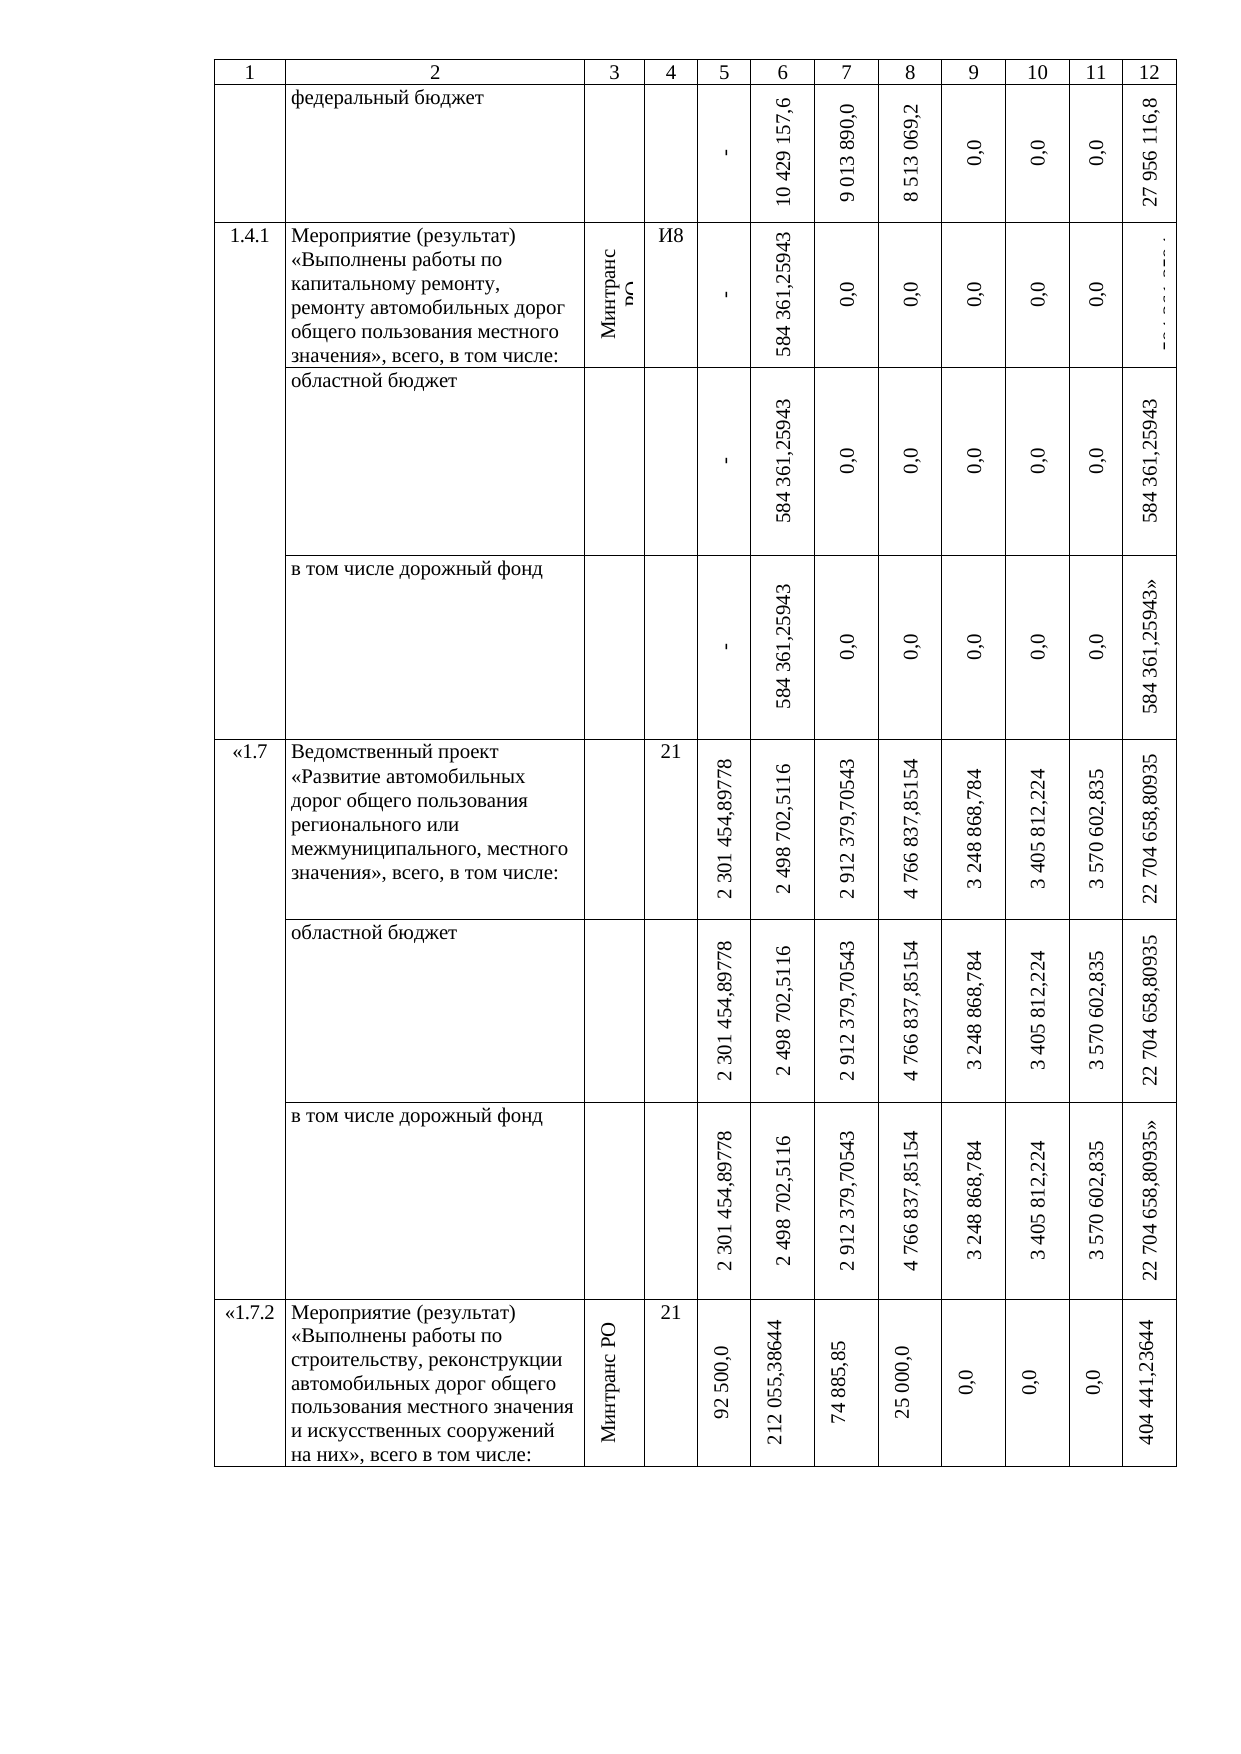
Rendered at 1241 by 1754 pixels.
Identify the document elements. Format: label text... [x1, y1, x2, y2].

table_header 4 [645, 60, 697, 84]
table_cell - [698, 556, 750, 738]
table_cell 3 570 602,835 [1070, 740, 1122, 919]
table_cell 22 704 658,80935 [1123, 920, 1176, 1102]
table_header 7 [815, 60, 878, 84]
table_cell 0,0 [1006, 85, 1069, 222]
table_cell [645, 368, 697, 555]
table_cell [645, 1103, 697, 1299]
table_cell 0,0 [1006, 368, 1069, 555]
table_cell 584 361,25943 [751, 223, 814, 367]
table_header 3 [585, 60, 644, 84]
table_cell 3 248 868,784 [942, 740, 1005, 919]
table_cell 584 361,25943» [1123, 556, 1176, 738]
table_cell 0,0 [1006, 223, 1069, 367]
table_cell 0,0 [942, 85, 1005, 222]
table_cell 3 405 812,224 [1006, 740, 1069, 919]
table_cell 0,0 [1070, 368, 1122, 555]
table_cell федеральный бюджет [286, 85, 584, 222]
table_cell - [698, 223, 750, 367]
table_cell И8 [645, 223, 697, 367]
table_cell областной бюджет [286, 920, 584, 1102]
table_header 12 [1123, 60, 1176, 84]
table_header 6 [751, 60, 814, 84]
table_cell 0,0 [942, 1300, 1005, 1466]
table_cell 0,0 [815, 556, 878, 738]
table_header 10 [1006, 60, 1069, 84]
table_cell [585, 740, 644, 919]
table_cell [585, 85, 644, 222]
table_cell [645, 85, 697, 222]
table_cell 2 498 702,5116 [751, 740, 814, 919]
table_cell - [698, 85, 750, 222]
table_cell [585, 556, 644, 738]
table_cell 92 500,0 [698, 1300, 750, 1466]
table_cell 0,0 [1006, 1300, 1069, 1466]
table_cell 4 766 837,85154 [879, 1103, 941, 1299]
table_cell 21 [645, 740, 697, 919]
table_cell 2 301 454,89778 [698, 920, 750, 1102]
table_cell 10 429 157,6 [751, 85, 814, 222]
table_cell 0,0 [942, 368, 1005, 555]
table_cell 2 912 379,70543 [815, 920, 878, 1102]
table_cell [585, 368, 644, 555]
table_cell 2 498 702,5116 [751, 1103, 814, 1299]
table_cell Минтранс РО [585, 223, 644, 367]
table_cell 404 441,23644 [1123, 1300, 1176, 1466]
table_cell «1.7 [215, 740, 285, 1299]
table_cell 0,0 [1070, 85, 1122, 222]
table_cell 4 766 837,85154 [879, 920, 941, 1102]
table_cell областной бюджет [286, 368, 584, 555]
table_cell [585, 920, 644, 1102]
table_cell 584 361,25943 [751, 368, 814, 555]
table_header 8 [879, 60, 941, 84]
table_cell [645, 920, 697, 1102]
table_cell 8 513 069,2 [879, 85, 941, 222]
table_cell [585, 1103, 644, 1299]
table_cell 584 361,25943 [1123, 223, 1176, 367]
table_header 2 [286, 60, 584, 84]
table_cell в том числе дорожный фонд [286, 556, 584, 738]
table_cell 3 405 812,224 [1006, 1103, 1069, 1299]
table_cell 74 885,85 [815, 1300, 878, 1466]
table_cell Ведомственный проект «Развитие автомобильных дорог общего пользования регионального или межмуниципального, местного значения», всего, в том числе: [286, 740, 584, 919]
table_cell 584 361,25943 [1123, 368, 1176, 555]
table_cell [645, 556, 697, 738]
table_cell 0,0 [1070, 1300, 1122, 1466]
table_cell 3 248 868,784 [942, 920, 1005, 1102]
table_cell 212 055,38644 [751, 1300, 814, 1466]
table_cell 25 000,0 [879, 1300, 941, 1466]
table_cell 0,0 [879, 556, 941, 738]
table_cell 2 498 702,5116 [751, 920, 814, 1102]
table_cell 3 570 602,835 [1070, 1103, 1122, 1299]
table_cell 0,0 [942, 556, 1005, 738]
table_cell 2 912 379,70543 [815, 740, 878, 919]
table_cell 0,0 [815, 223, 878, 367]
table_cell 3 405 812,224 [1006, 920, 1069, 1102]
table_header 11 [1070, 60, 1122, 84]
table_cell 2 912 379,70543 [815, 1103, 878, 1299]
table_cell 0,0 [942, 223, 1005, 367]
table_cell «1.7.2 [215, 1300, 285, 1466]
table_cell 2 301 454,89778 [698, 1103, 750, 1299]
table_cell 9 013 890,0 [815, 85, 878, 222]
table_header 9 [942, 60, 1005, 84]
table_cell 1.4.1 [215, 223, 285, 738]
table_cell 0,0 [1006, 556, 1069, 738]
table_cell 27 956 116,8 [1123, 85, 1176, 222]
table_cell 22 704 658,80935» [1123, 1103, 1176, 1299]
table_cell 21 [645, 1300, 697, 1466]
table_cell - [698, 368, 750, 555]
table_cell 0,0 [1070, 556, 1122, 738]
table_cell 3 248 868,784 [942, 1103, 1005, 1299]
table_cell 4 766 837,85154 [879, 740, 941, 919]
table_cell 584 361,25943 [751, 556, 814, 738]
table_cell Минтранс РО [585, 1300, 644, 1466]
table_cell Мероприятие (результат) «Выполнены работы по строительству, реконструкции автомобильных дорог общего пользования местного значения и искусственных сооружений на них», всего в том числе: [286, 1300, 584, 1466]
table_cell Мероприятие (результат) «Выполнены работы по капитальному ремонту, ремонту автомобильных дорог общего пользования местного значения», всего, в том числе: [286, 223, 584, 367]
table_cell 0,0 [879, 223, 941, 367]
table_cell 0,0 [815, 368, 878, 555]
table_header 1 [215, 60, 285, 84]
table_header 5 [698, 60, 750, 84]
table_cell в том числе дорожный фонд [286, 1103, 584, 1299]
table_cell 2 301 454,89778 [698, 740, 750, 919]
table_cell 22 704 658,80935 [1123, 740, 1176, 919]
table_cell 0,0 [1070, 223, 1122, 367]
table_cell 0,0 [879, 368, 941, 555]
table_cell 3 570 602,835 [1070, 920, 1122, 1102]
